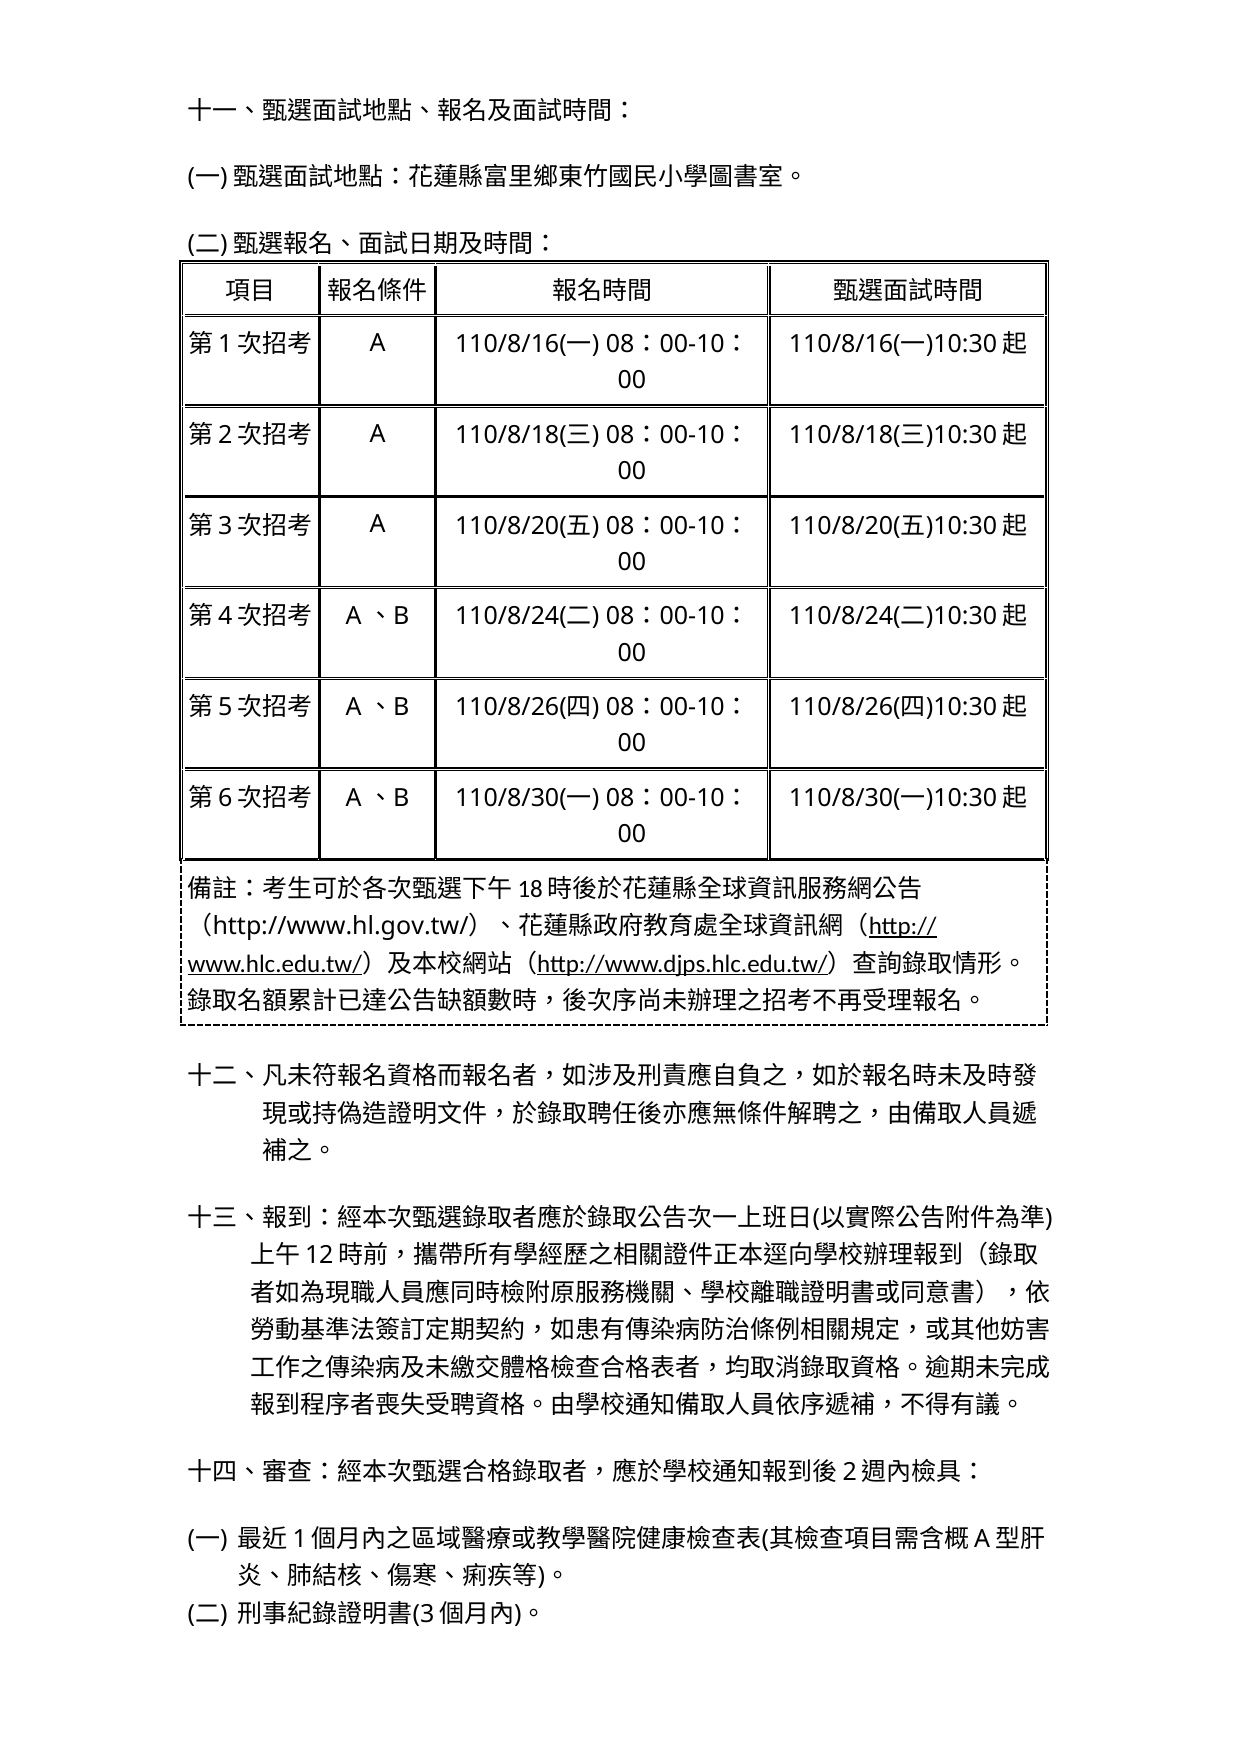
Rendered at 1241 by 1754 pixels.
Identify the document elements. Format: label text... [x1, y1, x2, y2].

table_cell 110/8/24(二) 08：00-10：00 [437, 589, 767, 676]
table_header 報名條件 [319, 264, 435, 313]
table_cell 第6次招考 [183, 767, 318, 858]
table_cell 110/8/18(三)10:30起 [771, 404, 1046, 495]
text (二) 甄選報名、面試日期及時間： [187, 223, 1053, 260]
table_header 甄選面試時間 [769, 264, 1045, 313]
table_cell 110/8/30(一) 08：00-10：00 [437, 771, 767, 858]
table_cell 110/8/20(五) 08：00-10：00 [437, 498, 767, 586]
list 最近1個月內之區域醫療或教學醫院健康檢查表(其檢查項目需含概A型肝炎、肺結核、傷寒、痢疾等)。 [187, 1517, 1053, 1592]
table_cell 110/8/18(三) 08：00-10：00 [437, 408, 767, 495]
table_cell 第3次招考 [183, 495, 318, 586]
table_cell 備註：考生可於各次甄選下午18時後於花蓮縣全球資訊服務網公告（http://www.hl.gov.tw/）、花蓮縣政府教育處全球資訊網（http://www.hlc.edu.tw/）及本校網站（http://www.djps.hlc.edu.tw/）查詢錄取情形。錄取名額累計已達公告缺額數時，後次序尚未辦理之招考不再受理報名。 [181, 858, 1047, 1024]
table_cell A [321, 498, 434, 586]
table_header 項目 [183, 262, 319, 313]
table_cell 110/8/16(一)10:30起 [771, 314, 1046, 404]
table_cell A 、B [321, 771, 434, 858]
table_cell 110/8/24(二)10:30起 [769, 586, 1047, 676]
table_cell 110/8/26(四)10:30起 [771, 676, 1046, 767]
text 十一、甄選面試地點、報名及面試時間： [187, 89, 1053, 127]
table_header 報名時間 [435, 262, 769, 313]
table_cell 第1次招考 [183, 314, 318, 404]
table_cell 110/8/26(四) 08：00-10：00 [437, 680, 767, 767]
text 十三、報到：經本次甄選錄取者應於錄取公告次一上班日(以實際公告附件為準)上午12時前，攜帶所有學經歷之相關證件正本逕向學校辦理報到（錄取者如為現職人員應同時檢附原服務機關、學校離職證明書或同意書），依勞動基準法簽訂定期契約，如患有傳染病防治條例相關規定，或其他妨害工作之傳染病及未繳交體格檢查合格表者，均取消錄取資格。逾期未完成報到程序者喪失受聘資格。由學校通知備取人員依序遞補，不得有議。 [187, 1197, 1053, 1422]
table_cell 110/8/20(五)10:30起 [771, 495, 1045, 586]
table_cell 第2次招考 [183, 404, 318, 495]
text 十二、凡未符報名資格而報名者，如涉及刑責應自負之，如於報名時未及時發現或持偽造證明文件，於錄取聘任後亦應無條件解聘之，由備取人員遞補之。 [187, 1055, 1053, 1167]
table_cell A [321, 317, 434, 404]
table_cell 110/8/30(一)10:30起 [771, 767, 1046, 858]
text (一) 甄選面試地點：花蓮縣富里鄉東竹國民小學圖書室。 [187, 156, 1053, 194]
table_cell A 、B [321, 680, 434, 767]
table_cell 110/8/16(一) 08：00-10：00 [437, 317, 767, 404]
table_cell A 、B [321, 589, 434, 676]
table_cell 第4次招考 [181, 586, 319, 676]
list 刑事紀錄證明書(3個月內)。 [187, 1592, 1053, 1630]
table_cell A [321, 408, 434, 495]
table_cell 第5次招考 [183, 676, 318, 767]
text 十四、審查：經本次甄選合格錄取者，應於學校通知報到後2週內檢具： [187, 1451, 1053, 1488]
